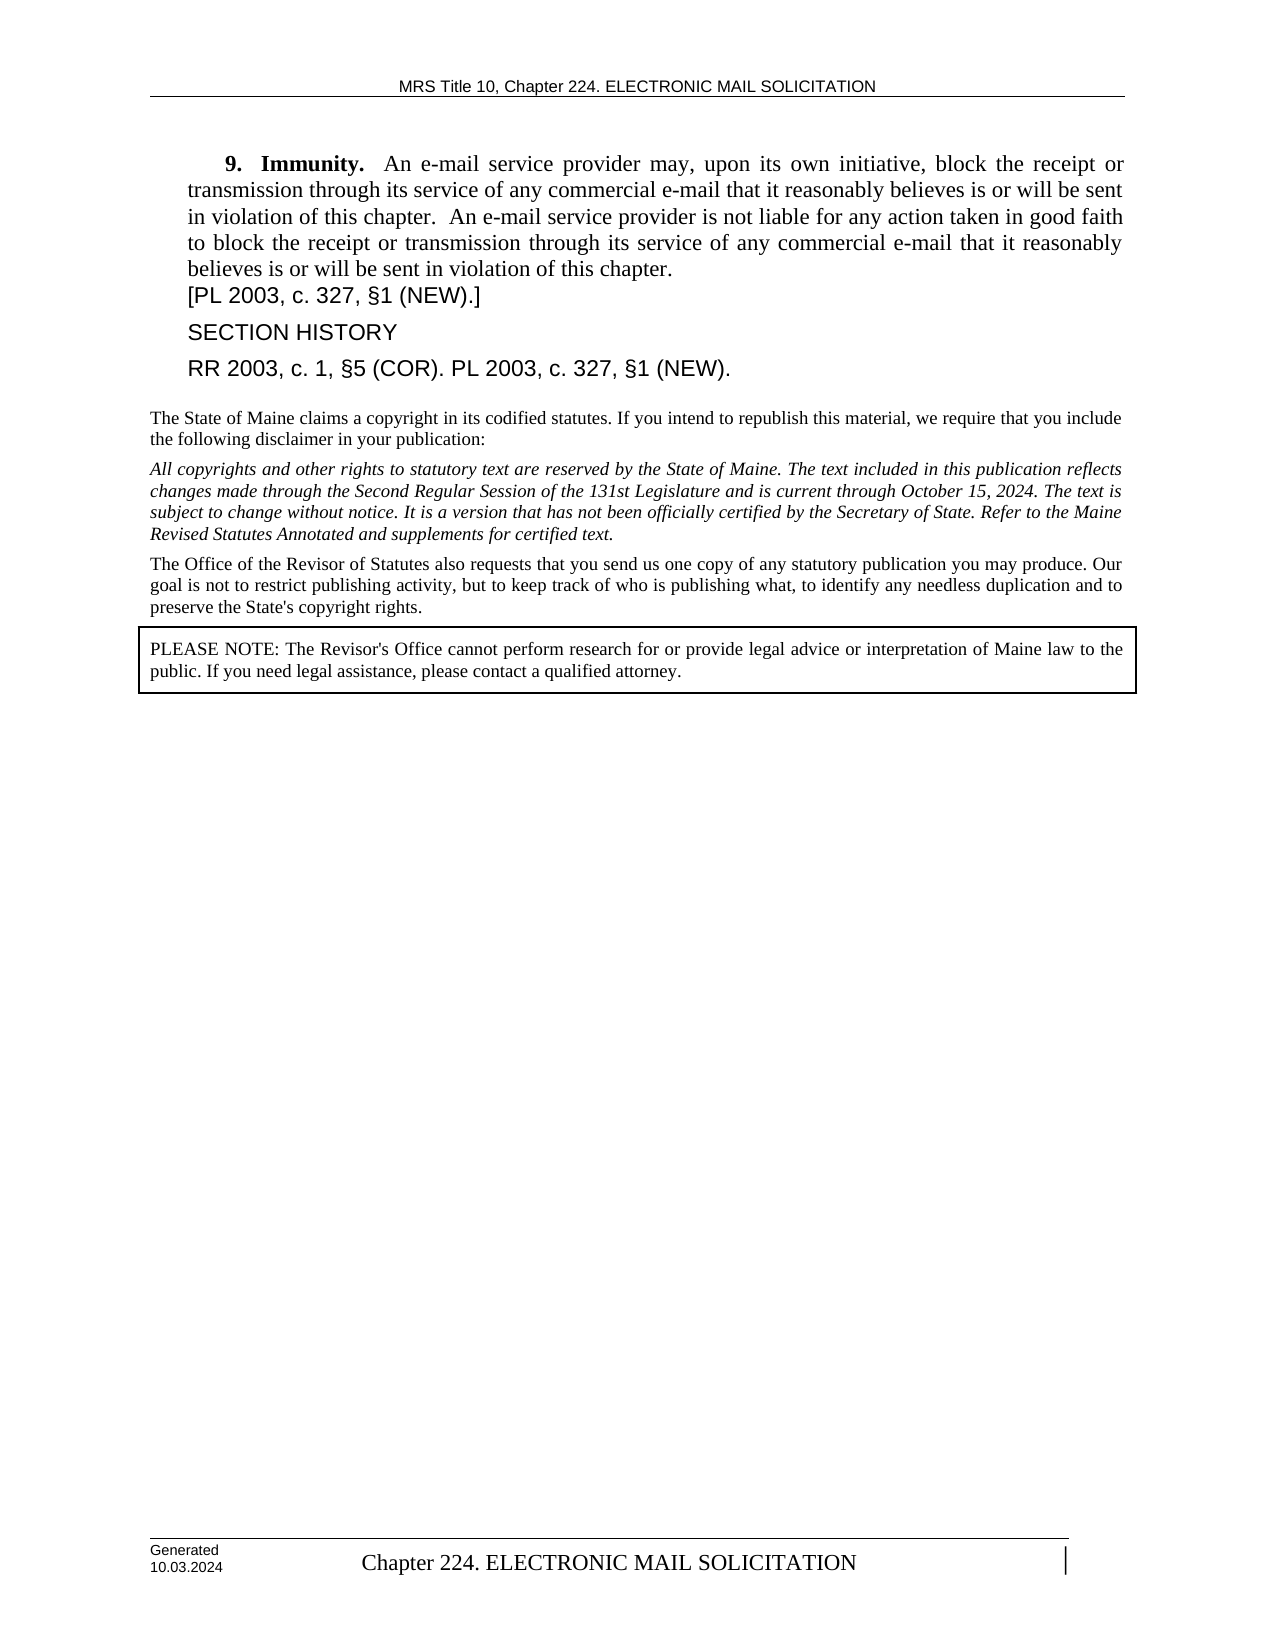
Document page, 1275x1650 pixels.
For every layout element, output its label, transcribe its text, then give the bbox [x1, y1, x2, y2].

text 9. Immunity. An e-mail service provider may, upon its own initiative, block the receipt or transmission through its service of any commercial e-mail that it reasonably believes is or will be sent in violation of this chapter. An e-mail service provider is not liable for any action taken in good faith to block the receipt or transmission through its service of any commercial e-mail that it reasonably believes is or will be sent in violation of this chapter. [187, 150, 1125, 282]
text RR 2003, c. 1, §5 (COR). PL 2003, c. 327, §1 (NEW). [187, 355, 1125, 382]
text The Office of the Revisor of Statutes also requests that you send us one copy of any statutory publication you may produce. Our goal is not to restrict publishing activity, but to keep track of who is publishing what, to identify any needless duplication and to preserve the State's copyright rights. [150, 553, 1125, 617]
text [PL 2003, c. 327, §1 (NEW).] [187, 282, 1125, 308]
text All copyrights and other rights to statutory text are reserved by the State of Maine. The text included in this publication reflects changes made through the Second Regular Session of the 131st Legislature and is current through October 15, 2024 . The text is subject to change without notice. It is a version that has not been officially certified by the Secretary of State. Refer to the Maine Revised Statutes Annotated and supplements for certified text. [150, 458, 1125, 544]
text The State of Maine claims a copyright in its codified statutes. If you intend to republish this material, we require that you include the following disclaimer in your publication: [150, 407, 1125, 450]
text SECTION HISTORY [187, 318, 1125, 345]
text PLEASE NOTE: The Revisor's Office cannot perform research for or provide legal advice or interpretation of Maine law to the public. If you need legal assistance, please contact a qualified attorney. [140, 628, 1135, 692]
